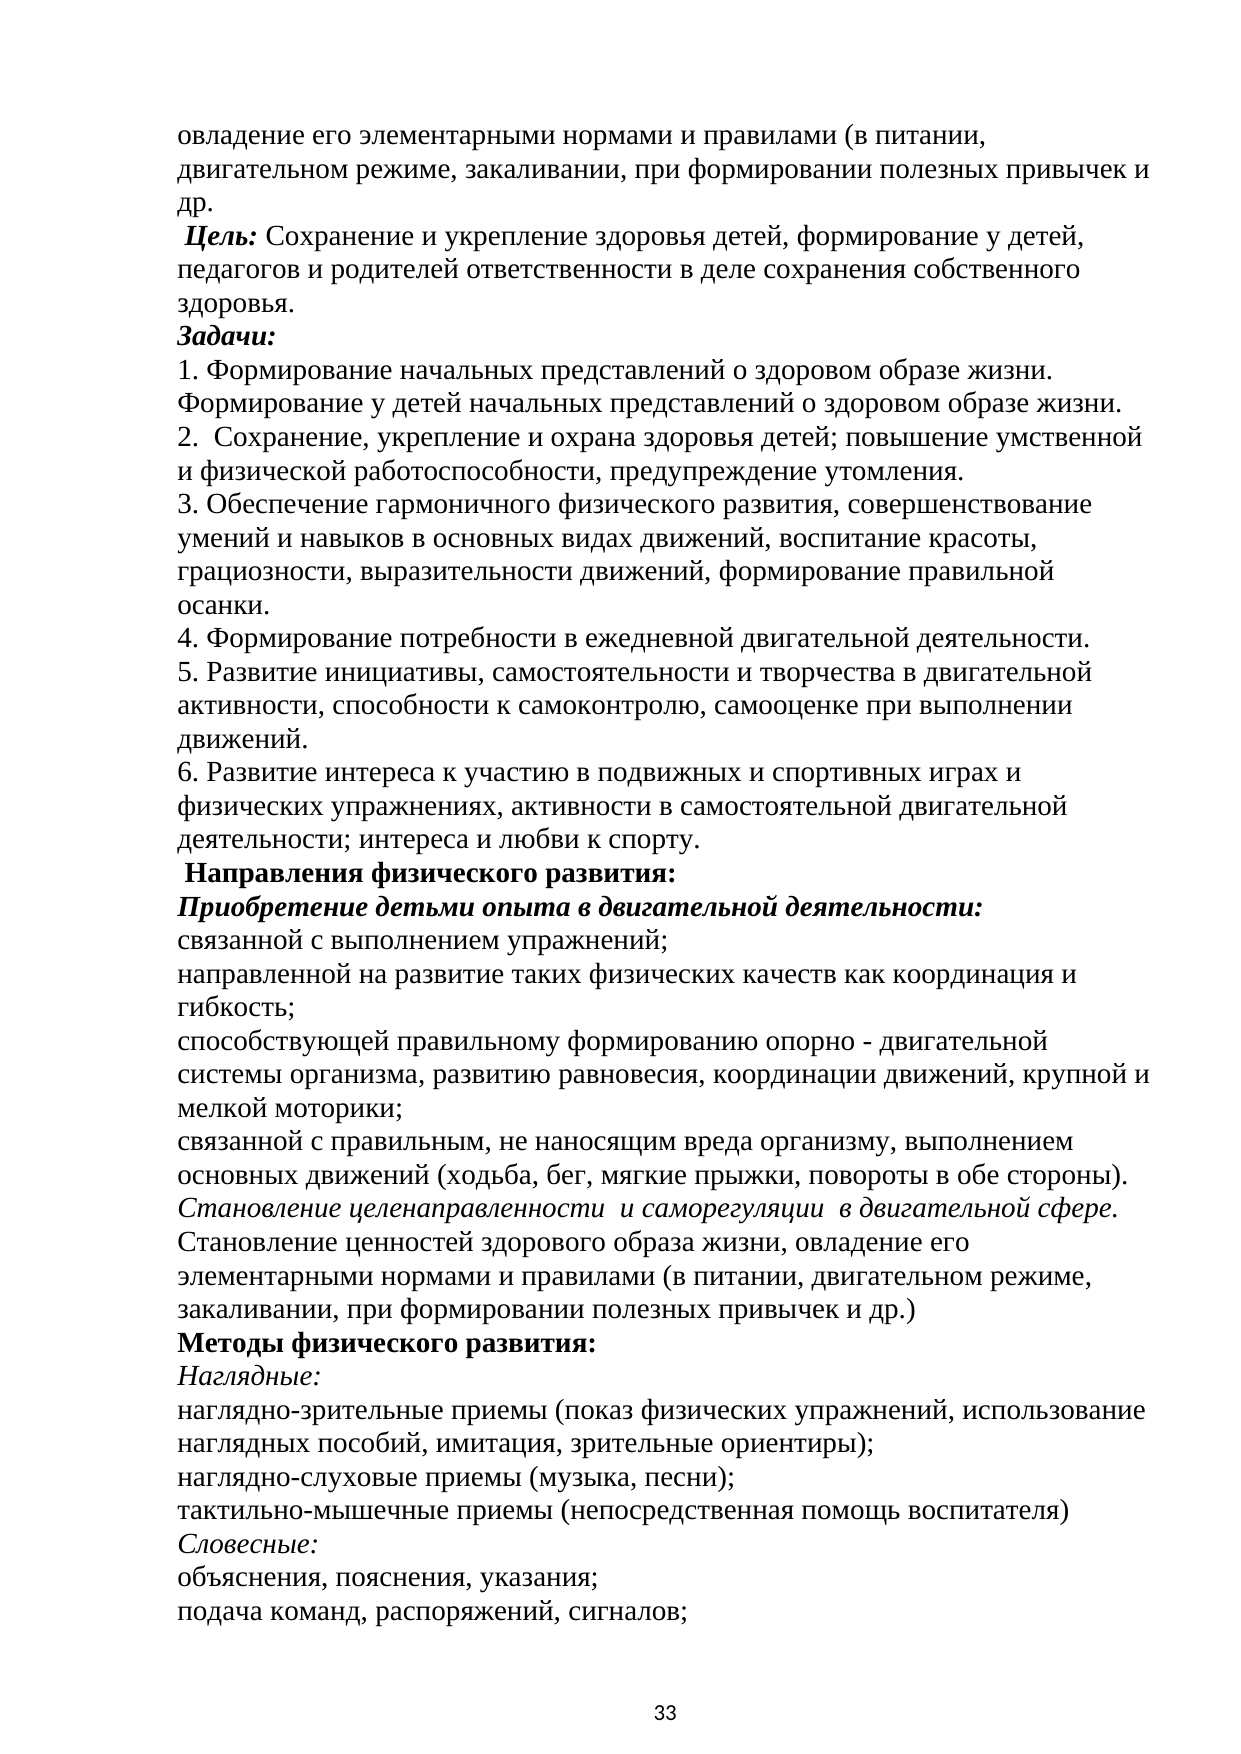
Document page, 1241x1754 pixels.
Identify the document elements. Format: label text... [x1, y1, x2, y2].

text 4. Формирование потребности в ежедневной двигательной деятельности. [177, 620, 1153, 654]
text тактильно-мышечные приемы (непосредственная помощь воспитателя) [177, 1492, 1153, 1526]
text наглядно-зрительные приемы (показ физических упражнений, использование наглядных пособий, имитация, зрительные ориентиры); [177, 1392, 1153, 1459]
text направленной на развитие таких физических качеств как координация и гибкость; [177, 956, 1153, 1023]
text 5. Развитие инициативы, самостоятельности и творчества в двигательной активности, способности к самоконтролю, самооценке при выполнении движений. [177, 654, 1153, 754]
text Наглядные: [177, 1358, 1153, 1392]
text объяснения, пояснения, указания; [177, 1559, 1153, 1593]
text Становление ценностей здорового образа жизни, овладение его элементарными нормами и правилами (в питании, двигательном режиме, закаливании, при формировании полезных привычек и др.) [177, 1224, 1153, 1325]
text связанной с правильным, не наносящим вреда организму, выполнением основных движений (ходьба, бег, мягкие прыжки, повороты в обе стороны). [177, 1123, 1153, 1191]
text Методы физического развития: [177, 1325, 1153, 1358]
text Цель: Сохранение и укрепление здоровья детей, формирование у детей, педагогов и родителей ответственности в деле сохранения собственного здоровья. [177, 218, 1153, 318]
text Задачи: [177, 318, 1153, 352]
text Направления физического развития: [177, 855, 1153, 889]
text 2. Сохранение, укрепление и охрана здоровья детей; повышение умственной и физической работоспособности, предупреждение утомления. [177, 419, 1153, 486]
text наглядно-слуховые приемы (музыка, песни); [177, 1459, 1153, 1492]
text связанной с выполнением упражнений; [177, 922, 1153, 956]
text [177, 117, 1153, 218]
text Приобретение детьми опыта в двигательной деятельности: [177, 889, 1153, 922]
text подача команд, распоряжений, сигналов; [177, 1593, 1153, 1627]
text 6. Развитие интереса к участию в подвижных и спортивных играх и физических упражнениях, активности в самостоятельной двигательной деятельности; интереса и любви к спорту. [177, 754, 1153, 855]
text 1. Формирование начальных представлений о здоровом образе жизни. Формирование у детей начальных представлений о здоровом образе жизни. [177, 352, 1153, 419]
text Словесные: [177, 1526, 1153, 1559]
text 3. Обеспечение гармоничного физического развития, совершенствование умений и навыков в основных видах движений, воспитание красоты, грациозности, выразительности движений, формирование правильной осанки. [177, 486, 1153, 620]
text способствующей правильному формированию опорно - двигательной системы организма, развитию равновесия, координации движений, крупной и мелкой моторики; [177, 1023, 1153, 1123]
text Становление целенаправленности и саморегуляции в двигательной сфере. [177, 1191, 1153, 1224]
